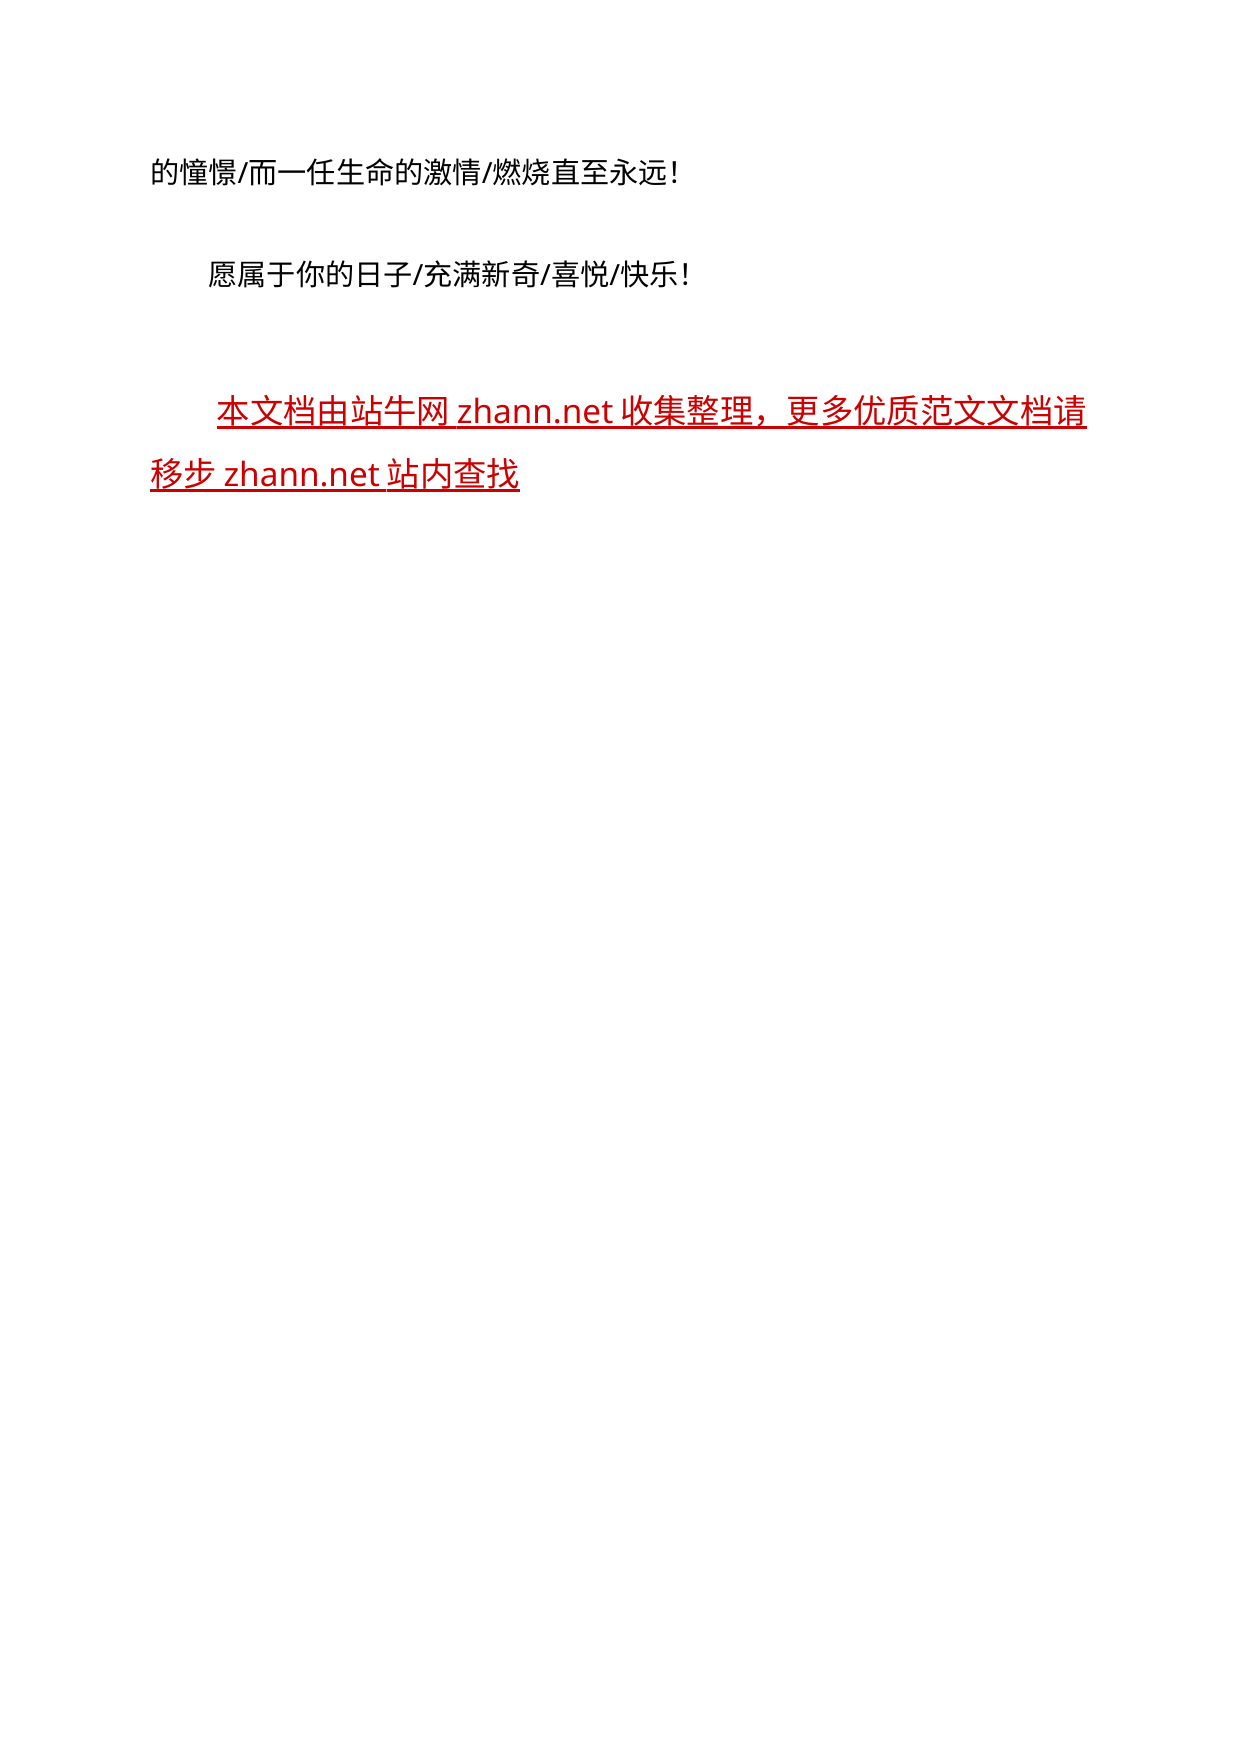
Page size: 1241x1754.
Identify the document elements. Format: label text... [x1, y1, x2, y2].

text 本文档由站牛网zhann.net收集整理，更多优质范文文档请移步zhann.net站内查找 [150, 385, 1090, 496]
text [150, 150, 1090, 192]
text 愿属于你的日子/充满新奇/喜悦/快乐！ [150, 252, 1090, 294]
